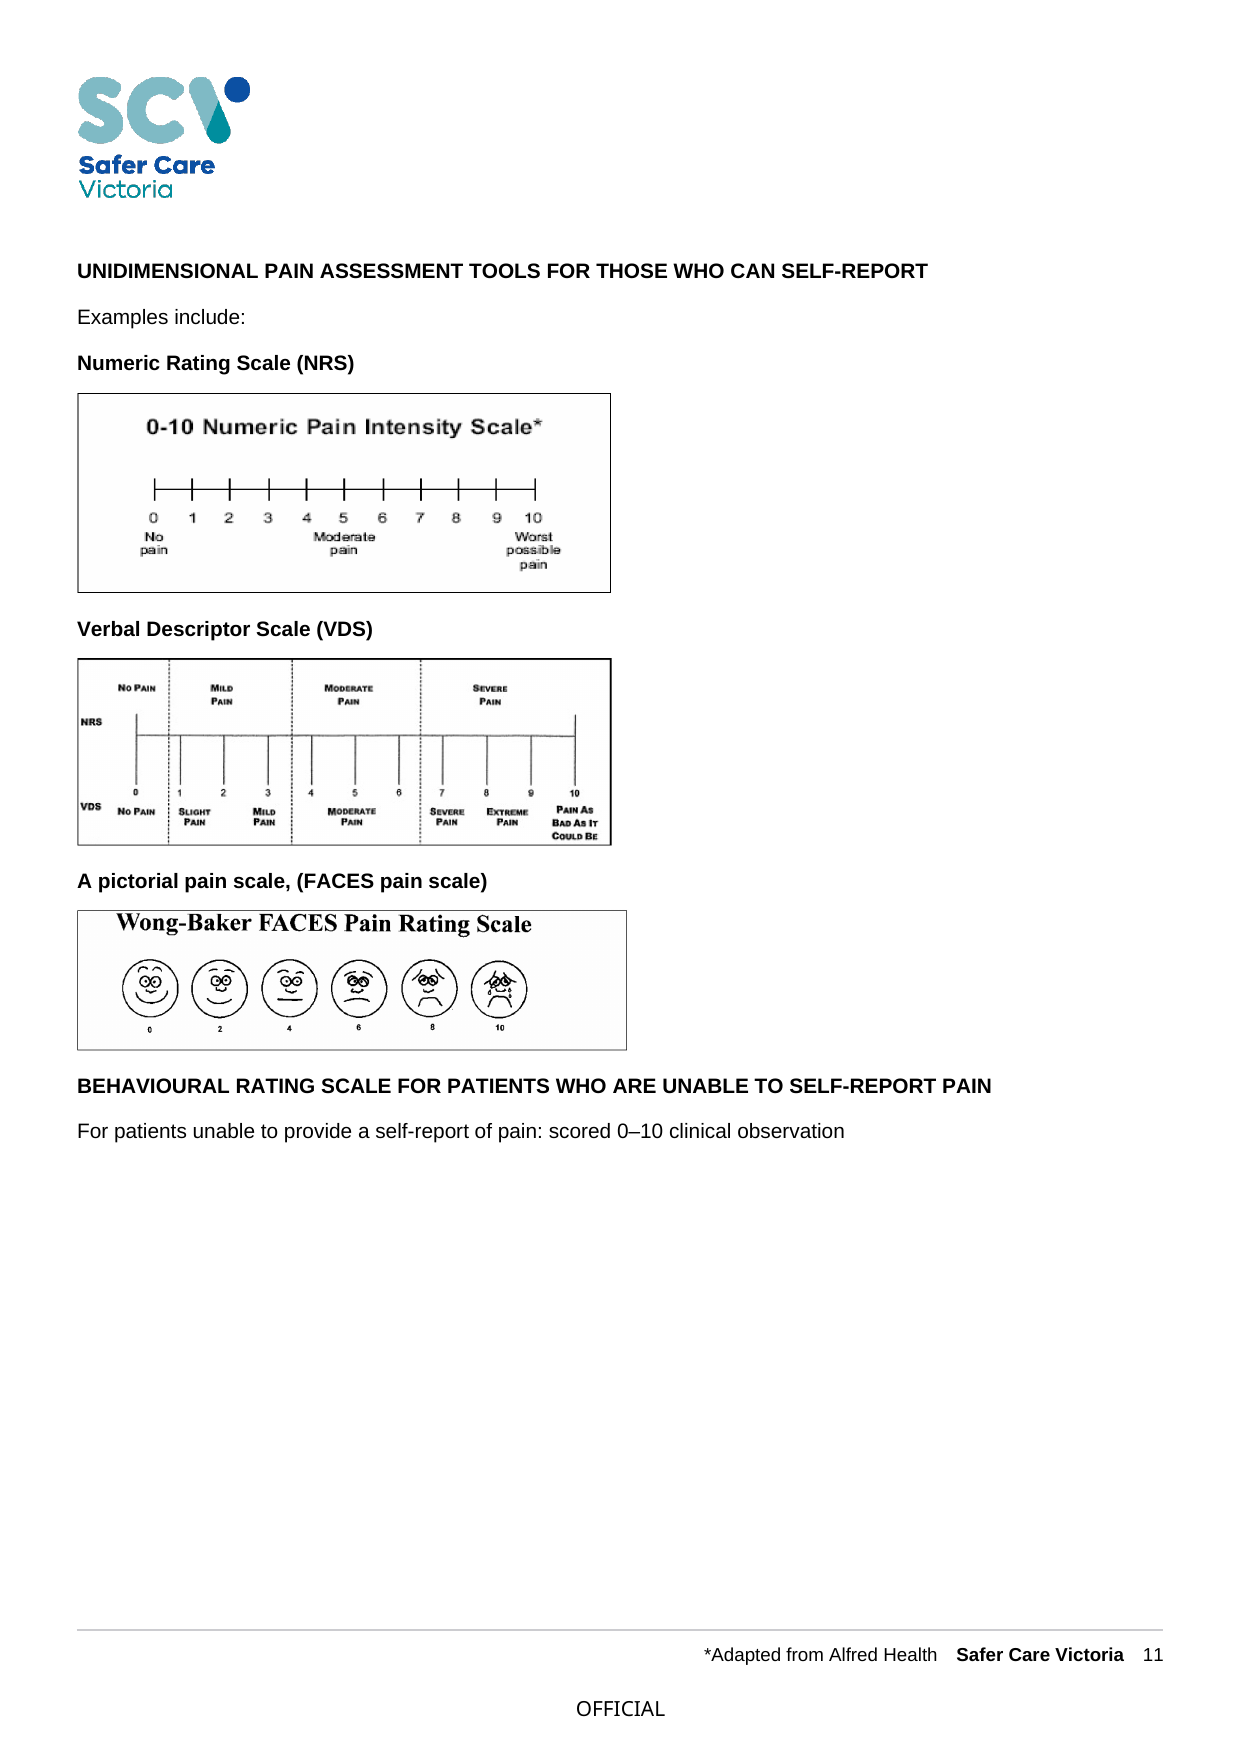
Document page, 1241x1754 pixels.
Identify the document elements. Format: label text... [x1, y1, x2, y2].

subtitle UNIDIMENSIONAL PAIN ASSESSMENT TOOLS FOR THOSE WHO CAN SELF-REPORT [77, 254, 1163, 283]
subtitle For patients unable to provide a self-report of pain: scored 0–10 clinical observation [77, 1114, 1163, 1143]
picture [76, 657, 614, 847]
picture [0, 0, 250, 198]
picture [76, 391, 613, 595]
subtitle BEHAVIOURAL RATING SCALE FOR PATIENTS WHO ARE UNABLE TO SELF-REPORT PAIN [77, 1068, 1163, 1097]
subtitle Examples include: [77, 300, 1163, 329]
subtitle Verbal Descriptor Scale (VDS) [77, 611, 1163, 640]
subtitle A pictorial pain scale, (FACES pain scale) [77, 864, 1163, 893]
picture [76, 909, 629, 1052]
subtitle Numeric Rating Scale (NRS) [77, 346, 1163, 375]
